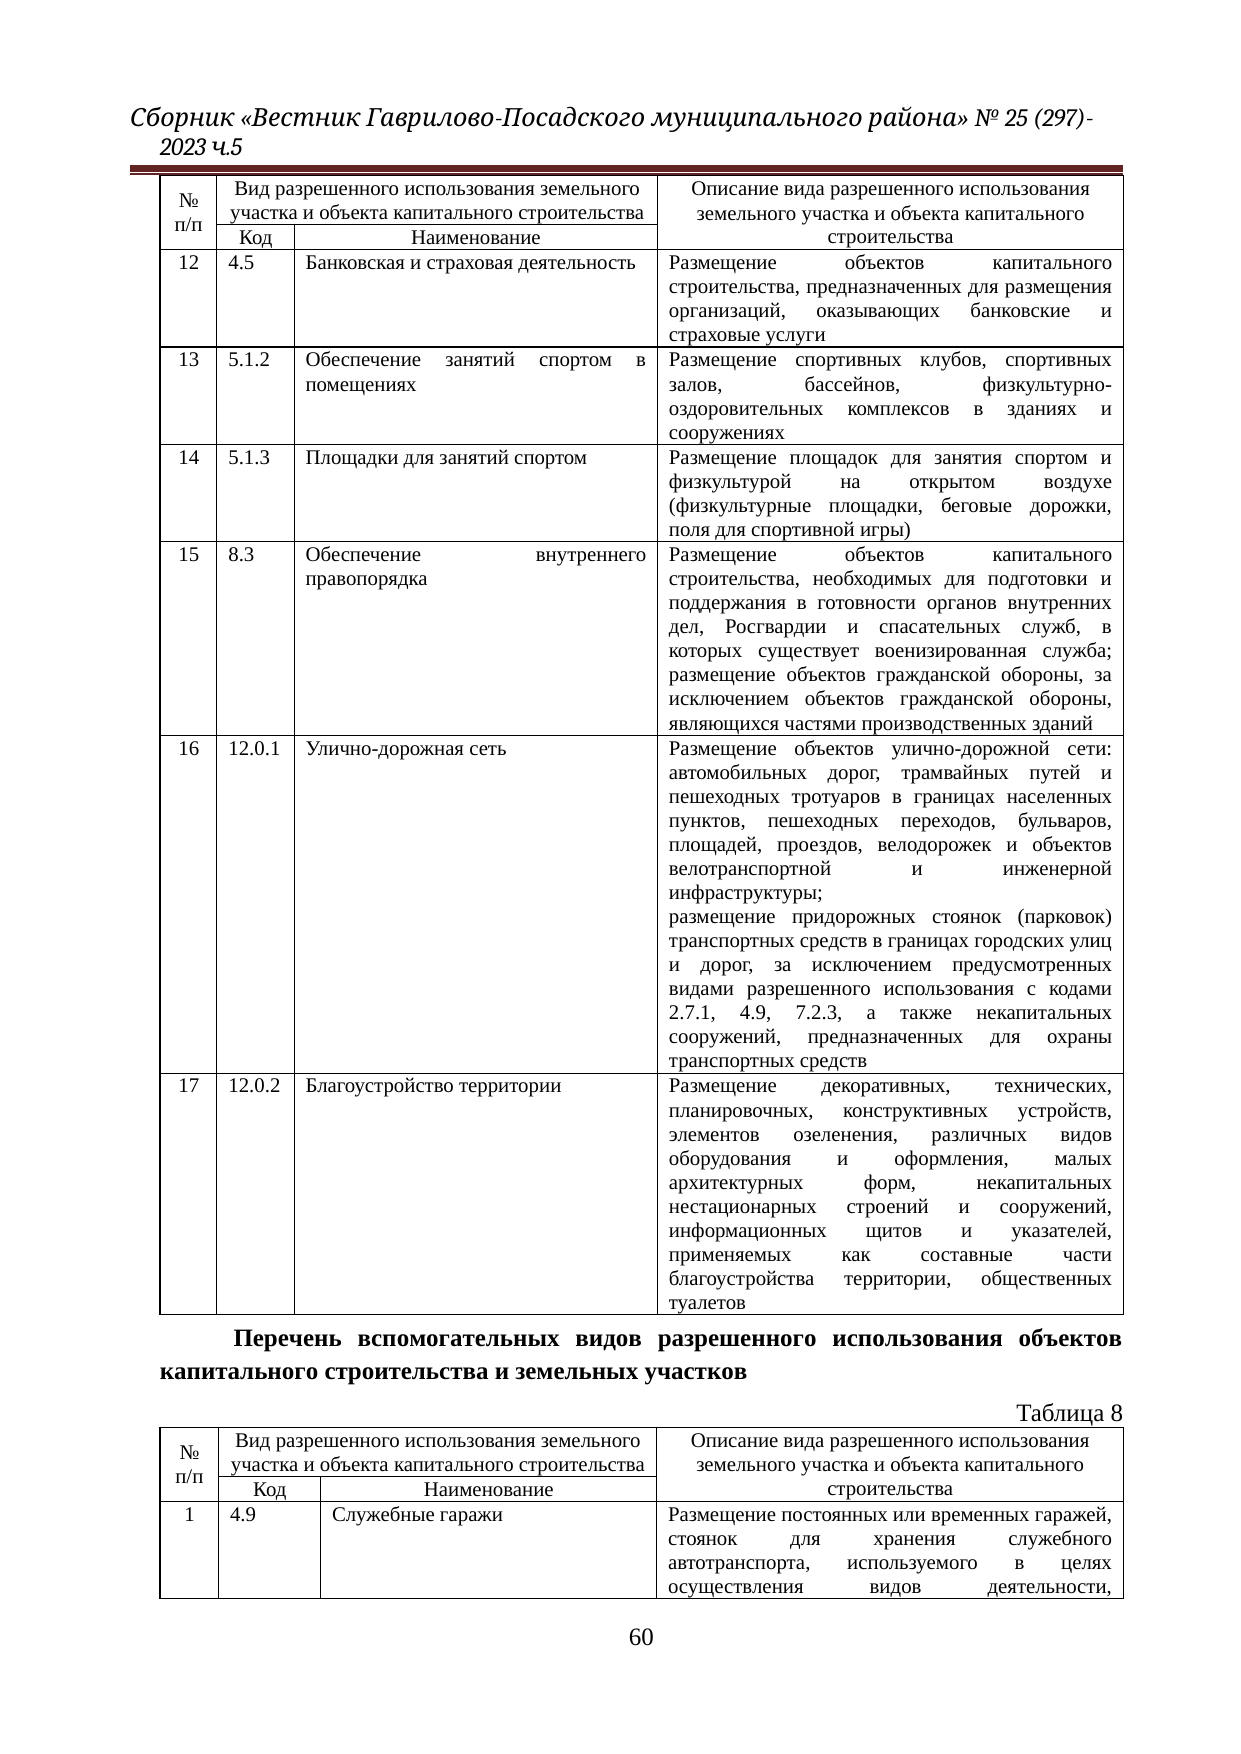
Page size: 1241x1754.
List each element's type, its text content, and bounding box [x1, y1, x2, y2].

table_cell 5.1.3 [217, 445, 294, 541]
table_cell 8.3 [217, 542, 294, 734]
table_cell 15 [161, 542, 216, 734]
table_header Описание вида разрешенного использования земельного участка и объекта капитального строительства [658, 176, 1123, 249]
table_cell 12.0.2 [217, 1074, 294, 1314]
table_header Вид разрешенного использования земельного участка и объекта капитального строительства [219, 1428, 656, 1476]
table_cell 4.9 [219, 1502, 320, 1598]
list Перечень вспомогательных видов разрешенного использования объектов капитального строительства и земельных участков [159, 1323, 1123, 1385]
table_cell Обеспечение внутреннего правопорядка [295, 542, 657, 734]
table_header № п/п [161, 176, 216, 249]
table_cell 17 [161, 1074, 216, 1314]
table_cell 4.5 [217, 250, 294, 346]
table_cell Код [219, 1477, 320, 1501]
table_cell Размещение спортивных клубов, спортивных залов, бассейнов, физкультурно-оздоровительных комплексов в зданиях и сооружениях [658, 348, 1123, 444]
table_cell Размещение площадок для занятия спортом и физкультурой на открытом воздухе (физкультурные площадки, беговые дорожки, поля для спортивной игры) [658, 445, 1123, 541]
table_cell 12.0.1 [217, 736, 294, 1072]
table_cell Улично-дорожная сеть [295, 736, 657, 1072]
table_cell Служебные гаражи [321, 1502, 656, 1598]
table_cell 13 [161, 348, 216, 444]
table_cell Благоустройство территории [295, 1074, 657, 1314]
text Таблица 8 [233, 1398, 1123, 1427]
table_cell Размещение объектов капитального строительства, необходимых для подготовки и поддержания в готовности органов внутренних дел, Росгвардии и спасательных служб, в которых существует военизированная служба; размещение объектов гражданской обороны, за исключением объектов гражданской обороны, являющихся частями производственных зданий [658, 542, 1123, 734]
table_cell 12 [161, 250, 216, 346]
table_cell Наименование [321, 1477, 656, 1501]
table_cell 5.1.2 [217, 348, 294, 444]
table_cell Площадки для занятий спортом [295, 445, 657, 541]
table_cell Код [217, 225, 294, 249]
table_header Вид разрешенного использования земельного участка и объекта капитального строительства [217, 176, 657, 224]
table_cell Размещение декоративных, технических, планировочных, конструктивных устройств, элементов озеленения, различных видов оборудования и оформления, малых архитектурных форм, некапитальных нестационарных строений и сооружений, информационных щитов и указателей, применяемых как составные части благоустройства территории, общественных туалетов [658, 1074, 1123, 1314]
table_cell Размещение объектов улично-дорожной сети: автомобильных дорог, трамвайных путей и пешеходных тротуаров в границах населенных пунктов, пешеходных переходов, бульваров, площадей, проездов, велодорожек и объектов велотранспортной и инженерной инфраструктуры; размещение придорожных стоянок (парковок) транспортных средств в границах городских улиц и дорог, за исключением предусмотренных видами разрешенного использования с кодами 2.7.1, 4.9, 7.2.3, а также некапитальных сооружений, предназначенных для охраны транспортных средств [658, 736, 1123, 1072]
table_header № п/п [161, 1428, 218, 1501]
table_cell 14 [161, 445, 216, 541]
table_cell Обеспечение занятий спортом в помещениях [295, 348, 657, 444]
table_cell Наименование [295, 225, 657, 249]
table_cell Банковская и страховая деятельность [295, 250, 657, 346]
table_cell 16 [161, 736, 216, 1072]
table_header Описание вида разрешенного использования земельного участка и объекта капитального строительства [657, 1428, 1123, 1501]
table_cell 1 [161, 1502, 218, 1598]
table_cell Размещение объектов капитального строительства, предназначенных для размещения организаций, оказывающих банковские и страховые услуги [658, 250, 1123, 346]
